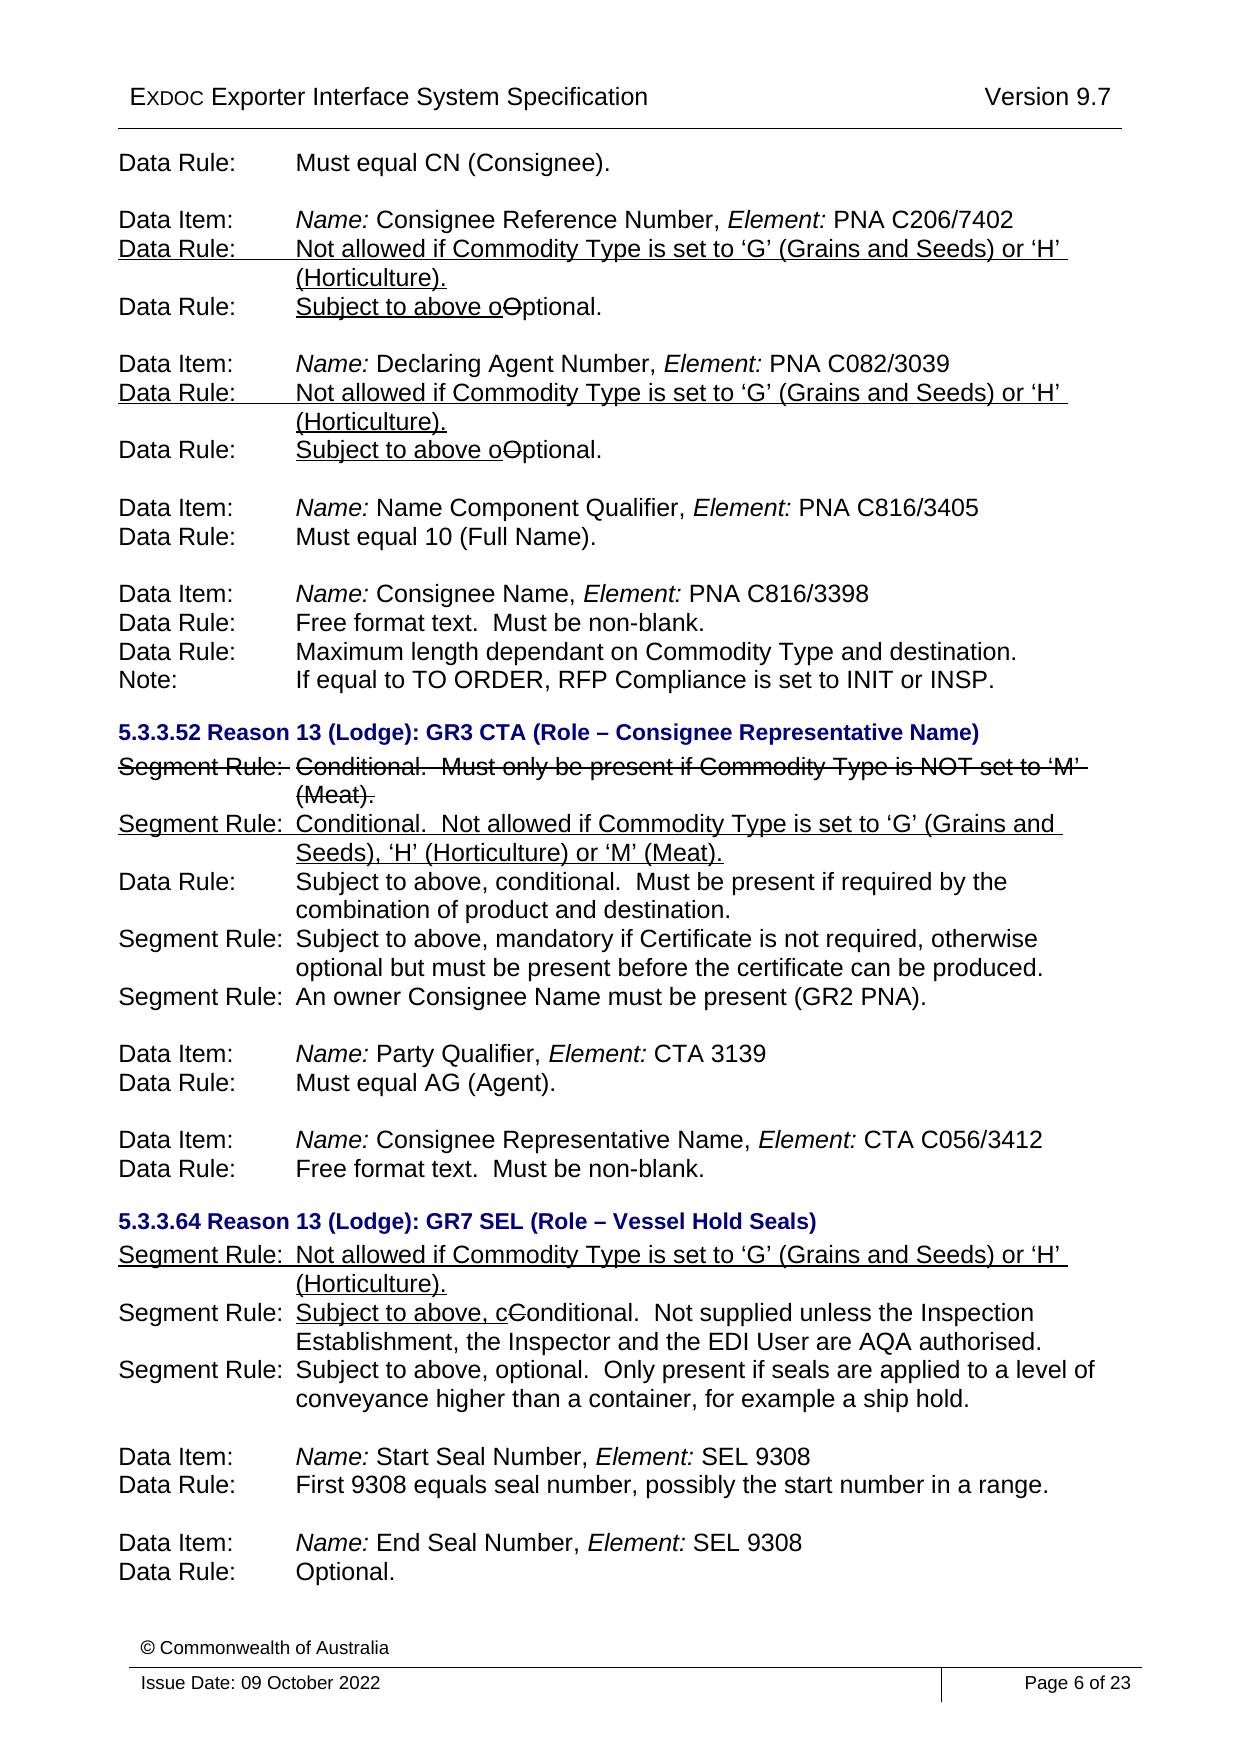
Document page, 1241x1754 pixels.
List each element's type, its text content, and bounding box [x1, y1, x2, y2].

text Data Item: Name: Consignee Reference Number, Element: PNA C206/7402 [118, 205, 1122, 234]
text Data Rule: Must equal 10 (Full Name). [118, 521, 1122, 550]
text Data Item: Name: Party Qualifier, Element: CTA 3139 [118, 1039, 1122, 1068]
text Segment Rule: Conditional. Not allowed if Commodity Type is set to ‘G’ (Grains and Seeds), ‘H’ (Horticulture) or ‘M’ (Meat). [118, 809, 1122, 867]
text Segment Rule: Conditional. Must only be present if Commodity Type is NOT set to ‘M’ (Meat). [118, 752, 1122, 809]
text Data Rule: First 9308 equals seal number, possibly the start number in a range. [118, 1470, 1122, 1499]
text Data Rule: Subject to above oOptional. [118, 291, 1122, 320]
text Segment Rule: Subject to above, mandatory if Certificate is not required, otherwise optional but must be present before the certificate can be produced. [118, 924, 1122, 982]
text Segment Rule: Subject to above, optional. Only present if seals are applied to a level of conveyance higher than a container, for example a ship hold. [118, 1355, 1122, 1413]
text Data Rule: Optional. [118, 1557, 1122, 1585]
text Data Rule: Not allowed if Commodity Type is set to ‘G’ (Grains and Seeds) or ‘H’ (Horticulture). [118, 378, 1122, 435]
text Data Rule: Subject to above oOptional. [118, 435, 1122, 464]
text Data Item: Name: Consignee Representative Name, Element: CTA C056/3412 [118, 1125, 1122, 1154]
text Data Rule: Maximum length dependant on Commodity Type and destination. [118, 636, 1122, 665]
text Data Rule: Must equal CN (Consignee). [118, 148, 1122, 176]
subtitle Reason 13 (Lodge): GR3 CTA (Role – Consignee Representative Name) [118, 719, 1122, 745]
text Data Rule: Free format text. Must be non-blank. [118, 1154, 1122, 1183]
text Data Rule: Free format text. Must be non-blank. [118, 608, 1122, 636]
text Data Item: Name: Name Component Qualifier, Element: PNA C816/3405 [118, 493, 1122, 521]
text Data Rule: Must equal AG (Agent). [118, 1068, 1122, 1097]
text Segment Rule: Not allowed if Commodity Type is set to ‘G’ (Grains and Seeds) or ‘H’ (Horticulture). [118, 1240, 1122, 1298]
text Data Item: Name: Declaring Agent Number, Element: PNA C082/3039 [118, 349, 1122, 378]
subtitle Reason 13 (Lodge): GR7 SEL (Role – Vessel Hold Seals) [118, 1208, 1122, 1234]
text Data Item: Name: Start Seal Number, Element: SEL 9308 [118, 1442, 1122, 1470]
text Data Item: Name: Consignee Name, Element: PNA C816/3398 [118, 579, 1122, 608]
text Segment Rule: An owner Consignee Name must be present (GR2 PNA). [118, 982, 1122, 1010]
text Segment Rule: Subject to above, cConditional. Not supplied unless the Inspection Establishment, the Inspector and the EDI User are AQA authorised. [118, 1298, 1122, 1355]
text Data Rule: Not allowed if Commodity Type is set to ‘G’ (Grains and Seeds) or ‘H’ (Horticulture). [118, 234, 1122, 291]
text Data Rule: Subject to above, conditional. Must be present if required by the combination of product and destination. [118, 867, 1122, 924]
text Note: If equal to TO ORDER, RFP Compliance is set to or . [118, 665, 1122, 694]
text Data Item: Name: End Seal Number, Element: SEL 9308 [118, 1528, 1122, 1557]
